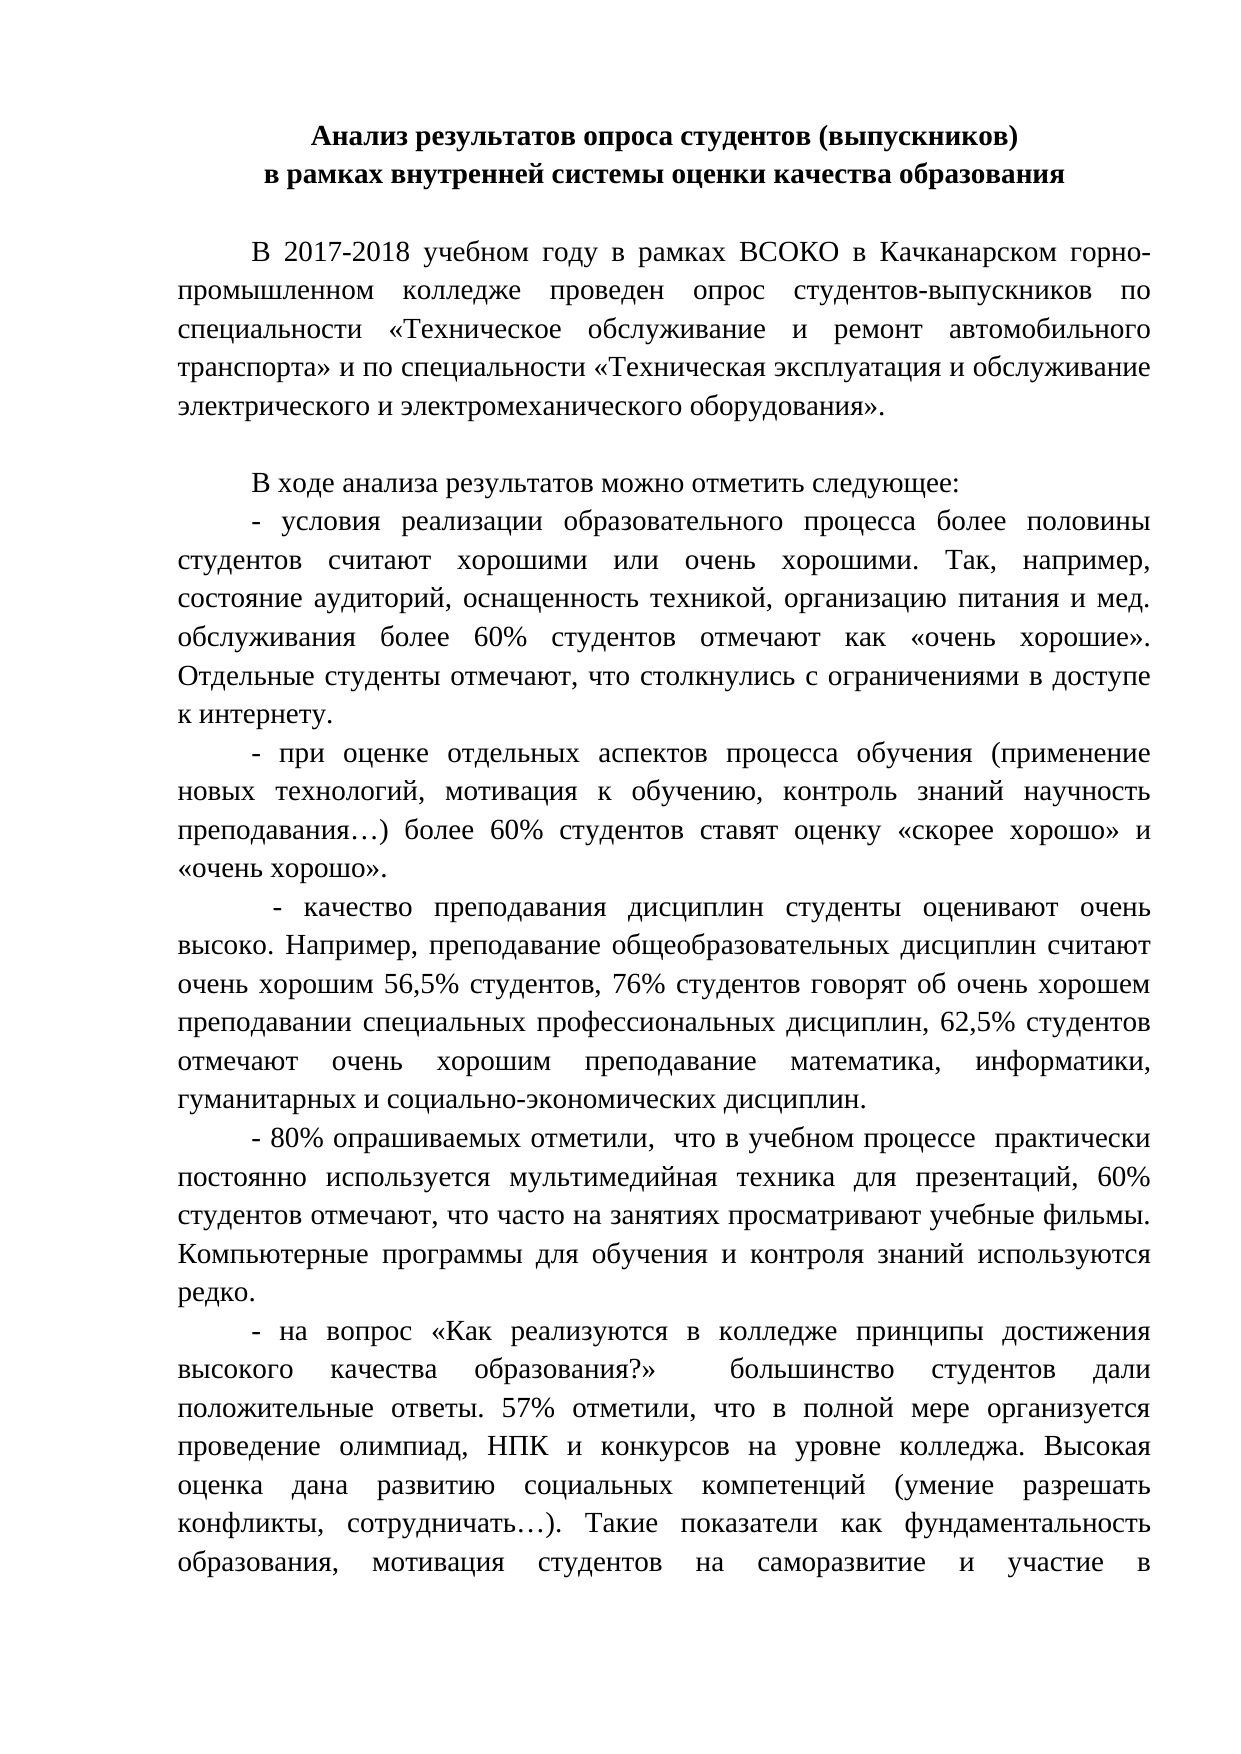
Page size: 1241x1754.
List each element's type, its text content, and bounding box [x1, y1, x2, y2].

text в рамках внутренней системы оценки качества образования [177, 157, 1152, 190]
text Анализ результатов опроса студентов (выпускников) [177, 118, 1152, 152]
text - качество преподавания дисциплин студенты оценивают очень высоко. Например, преподавание общеобразовательных дисциплин считают очень хорошим 56,5% студентов, 76% студентов говорят об очень хорошем преподавании специальных профессиональных дисциплин, 62,5% студентов отмечают очень хорошим преподавание математика, информатики, гуманитарных и социально-экономических дисциплин. [177, 889, 1152, 1115]
text - при оценке отдельных аспектов процесса обучения (применение новых технологий, мотивация к обучению, контроль знаний научность преподавания…) более 60% студентов ставят оценку «скорее хорошо» и «очень хорошо». [177, 735, 1152, 884]
text - 80% опрашиваемых отметили, что в учебном процессе практически постоянно используется мультимедийная техника для презентаций, 60% студентов отмечают, что часто на занятиях просматривают учебные фильмы. Компьютерные программы для обучения и контроля знаний используются редко. [177, 1120, 1152, 1308]
text - условия реализации образовательного процесса более половины студентов считают хорошими или очень хорошими. Так, например, состояние аудиторий, оснащенность техникой, организацию питания и мед. обслуживания более 60% студентов отмечают как «очень хорошие». Отдельные студенты отмечают, что столкнулись с ограничениями в доступе к интернету. [177, 503, 1152, 730]
text В ходе анализа результатов можно отметить следующее: [177, 465, 1152, 498]
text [177, 1313, 1152, 1578]
text В 2017-2018 учебном году в рамках ВСОКО в Качканарском горно-промышленном колледже проведен опрос студентов-выпускников по специальности «Техническое обслуживание и ремонт автомобильного транспорта» и по специальности «Техническая эксплуатация и обслуживание электрического и электромеханического оборудования». [177, 234, 1152, 421]
